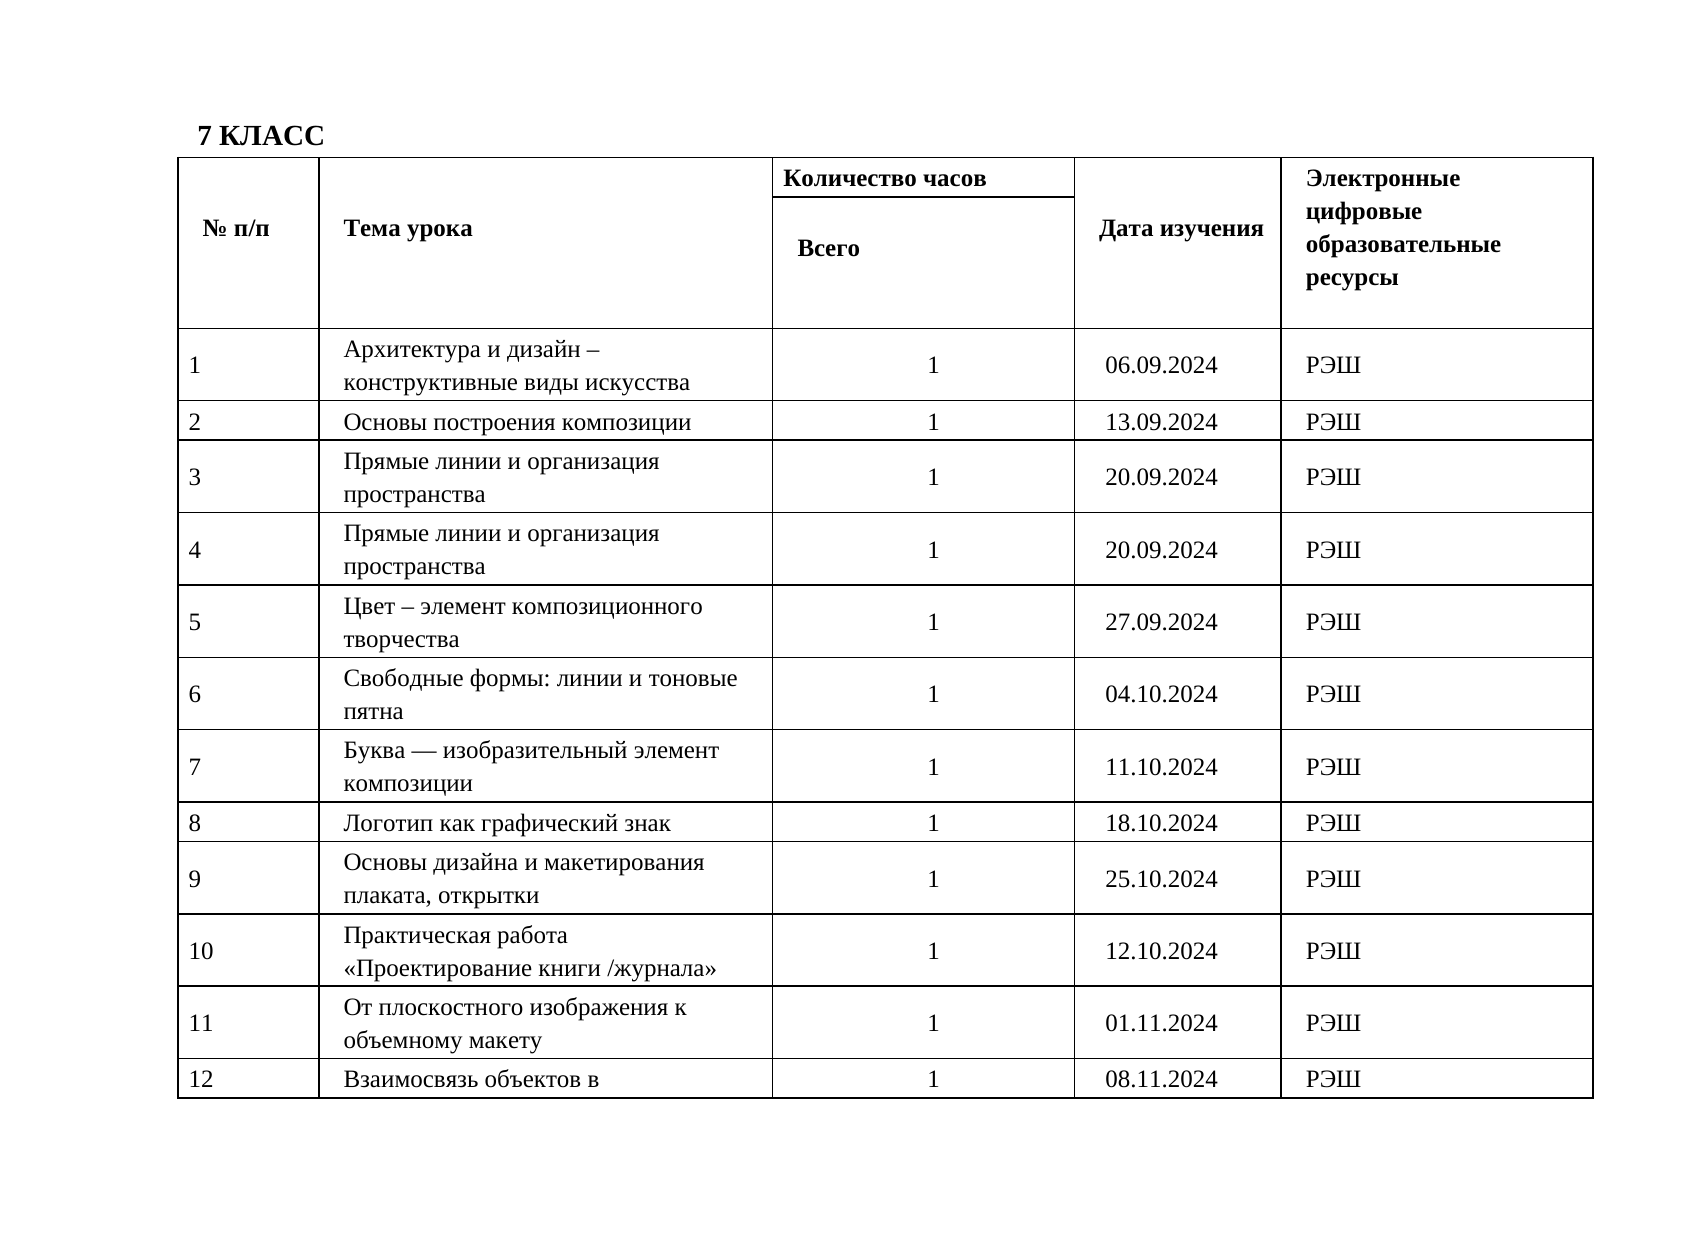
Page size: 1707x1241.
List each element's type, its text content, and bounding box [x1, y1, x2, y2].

table_cell Архитектура и дизайн – конструктивные виды искусства [320, 329, 772, 400]
table_cell 1 [773, 842, 1074, 913]
table_header Количество часов [773, 158, 1074, 196]
table_cell 12 [179, 1059, 318, 1097]
table_cell 11.10.2024 [1075, 730, 1280, 801]
table_cell Основы дизайна и макетирования плаката, открытки [320, 842, 772, 913]
table_cell 1 [773, 987, 1074, 1058]
table_cell 1 [773, 329, 1074, 400]
table_cell 2 [179, 401, 318, 439]
table_cell РЭШ [1282, 730, 1592, 801]
table_header № п/п [179, 158, 318, 327]
table_cell РЭШ [1282, 1059, 1592, 1097]
text 7 КЛАСС [190, 118, 1618, 152]
table_cell 1 [179, 329, 318, 400]
table_cell 10 [179, 915, 318, 985]
table_cell 4 [179, 513, 318, 584]
table_cell 3 [179, 441, 318, 512]
table_cell РЭШ [1282, 658, 1592, 729]
table_cell 1 [773, 803, 1074, 841]
table_cell 1 [773, 441, 1074, 512]
table_cell Прямые линии и организация пространства [320, 441, 772, 512]
table_cell Основы построения композиции [320, 401, 772, 439]
table_cell 1 [773, 915, 1074, 985]
table_header Дата изучения [1075, 158, 1280, 327]
table_cell 6 [179, 658, 318, 729]
table_cell Практическая работа «Проектирование книги /журнала» [320, 915, 772, 985]
table_cell 11 [179, 987, 318, 1058]
table_cell 7 [179, 730, 318, 801]
table_cell 13.09.2024 [1075, 401, 1280, 439]
table_cell 1 [773, 730, 1074, 801]
table_cell Прямые линии и организация пространства [320, 513, 772, 584]
table_cell 20.09.2024 [1075, 513, 1280, 584]
table_cell Свободные формы: линии и тоновые пятна [320, 658, 772, 729]
table_cell 1 [773, 513, 1074, 584]
table_cell РЭШ [1282, 329, 1592, 400]
table_cell РЭШ [1282, 987, 1592, 1058]
table_cell РЭШ [1282, 842, 1592, 913]
table_cell 12.10.2024 [1075, 915, 1280, 985]
table_cell 1 [773, 586, 1074, 656]
table_cell 18.10.2024 [1075, 803, 1280, 841]
table_header Электронные цифровые образовательные ресурсы [1282, 158, 1592, 327]
table_cell РЭШ [1282, 441, 1592, 512]
table_cell 5 [179, 586, 318, 656]
table_cell 08.11.2024 [1075, 1059, 1280, 1097]
table_cell Логотип как графический знак [320, 803, 772, 841]
table_cell Всего [773, 198, 1074, 327]
table_cell Буква — изобразительный элемент композиции [320, 730, 772, 801]
table_cell 25.10.2024 [1075, 842, 1280, 913]
table_cell РЭШ [1282, 401, 1592, 439]
table_cell РЭШ [1282, 915, 1592, 985]
table_cell РЭШ [1282, 803, 1592, 841]
table_cell 20.09.2024 [1075, 441, 1280, 512]
table_header Тема урока [320, 158, 772, 327]
table_cell От плоскостного изображения к объемному макету [320, 987, 772, 1058]
table_cell 1 [773, 401, 1074, 439]
table_cell 8 [179, 803, 318, 841]
table_cell 06.09.2024 [1075, 329, 1280, 400]
table_cell Цвет – элемент композиционного творчества [320, 586, 772, 656]
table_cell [320, 1059, 772, 1097]
table_cell 9 [179, 842, 318, 913]
table_cell 27.09.2024 [1075, 586, 1280, 656]
table_cell 01.11.2024 [1075, 987, 1280, 1058]
table_cell 1 [773, 658, 1074, 729]
table_cell 04.10.2024 [1075, 658, 1280, 729]
table_cell РЭШ [1282, 586, 1592, 656]
table_cell РЭШ [1282, 513, 1592, 584]
table_cell 1 [773, 1059, 1074, 1097]
